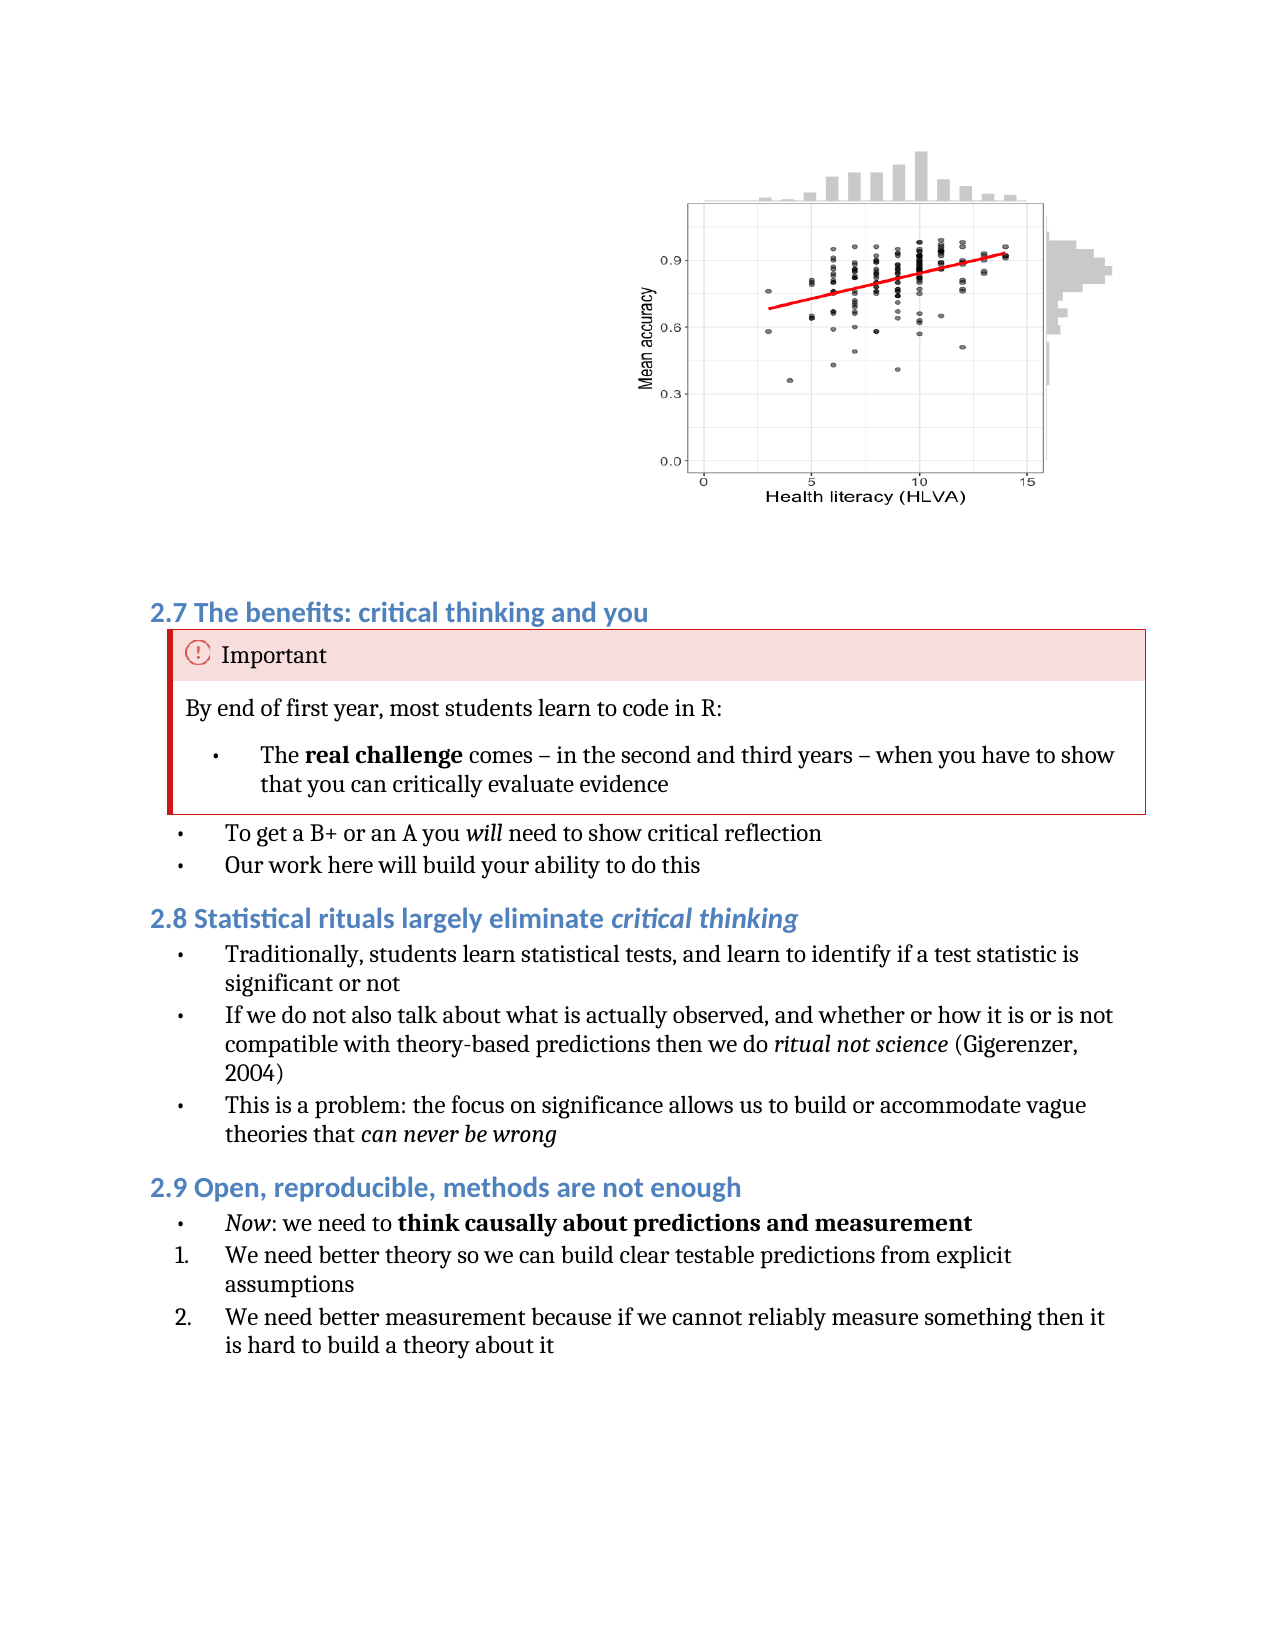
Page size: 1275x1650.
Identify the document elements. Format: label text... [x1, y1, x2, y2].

list Our work here will build your ability to do this [175, 851, 1125, 880]
list This is a problem: the focus on significance allows us to build or accommodate vague theories that can never be wrong [175, 1091, 1125, 1149]
subtitle 2.8 Statistical rituals largely eliminate critical thinking [150, 901, 1125, 936]
table_header Important [173, 630, 1145, 681]
list We need better measurement because if we cannot reliably measure something then it is hard to build a theory about it [175, 1303, 1125, 1360]
table_header [150, 150, 1125, 573]
list We need better theory so we can build clear testable predictions from explicit assumptions [175, 1241, 1125, 1299]
list If we do not also talk about what is actually observed, and whether or how it is or is not compatible with theory-based predictions then we do ritual not science (Gigerenzer, 2004) [175, 1001, 1125, 1087]
list Now: we need to think causally about predictions and measurement [175, 1209, 1125, 1238]
subtitle 2.7 The benefits: critical thinking and you [150, 594, 1125, 629]
picture [629, 150, 1114, 511]
table_cell By end of first year, most students learn to code in R: The real challenge comes – in the second and third years – when you have to show that you can critically evaluate evidence [173, 681, 1145, 814]
list Traditionally, students learn statistical tests, and learn to identify if a test statistic is significant or not [175, 940, 1125, 997]
subtitle 2.9 Open, reproducible, methods are not enough [150, 1169, 1125, 1205]
list To get a B+ or an A you will need to show critical reflection [175, 818, 1125, 847]
picture [185, 640, 211, 665]
